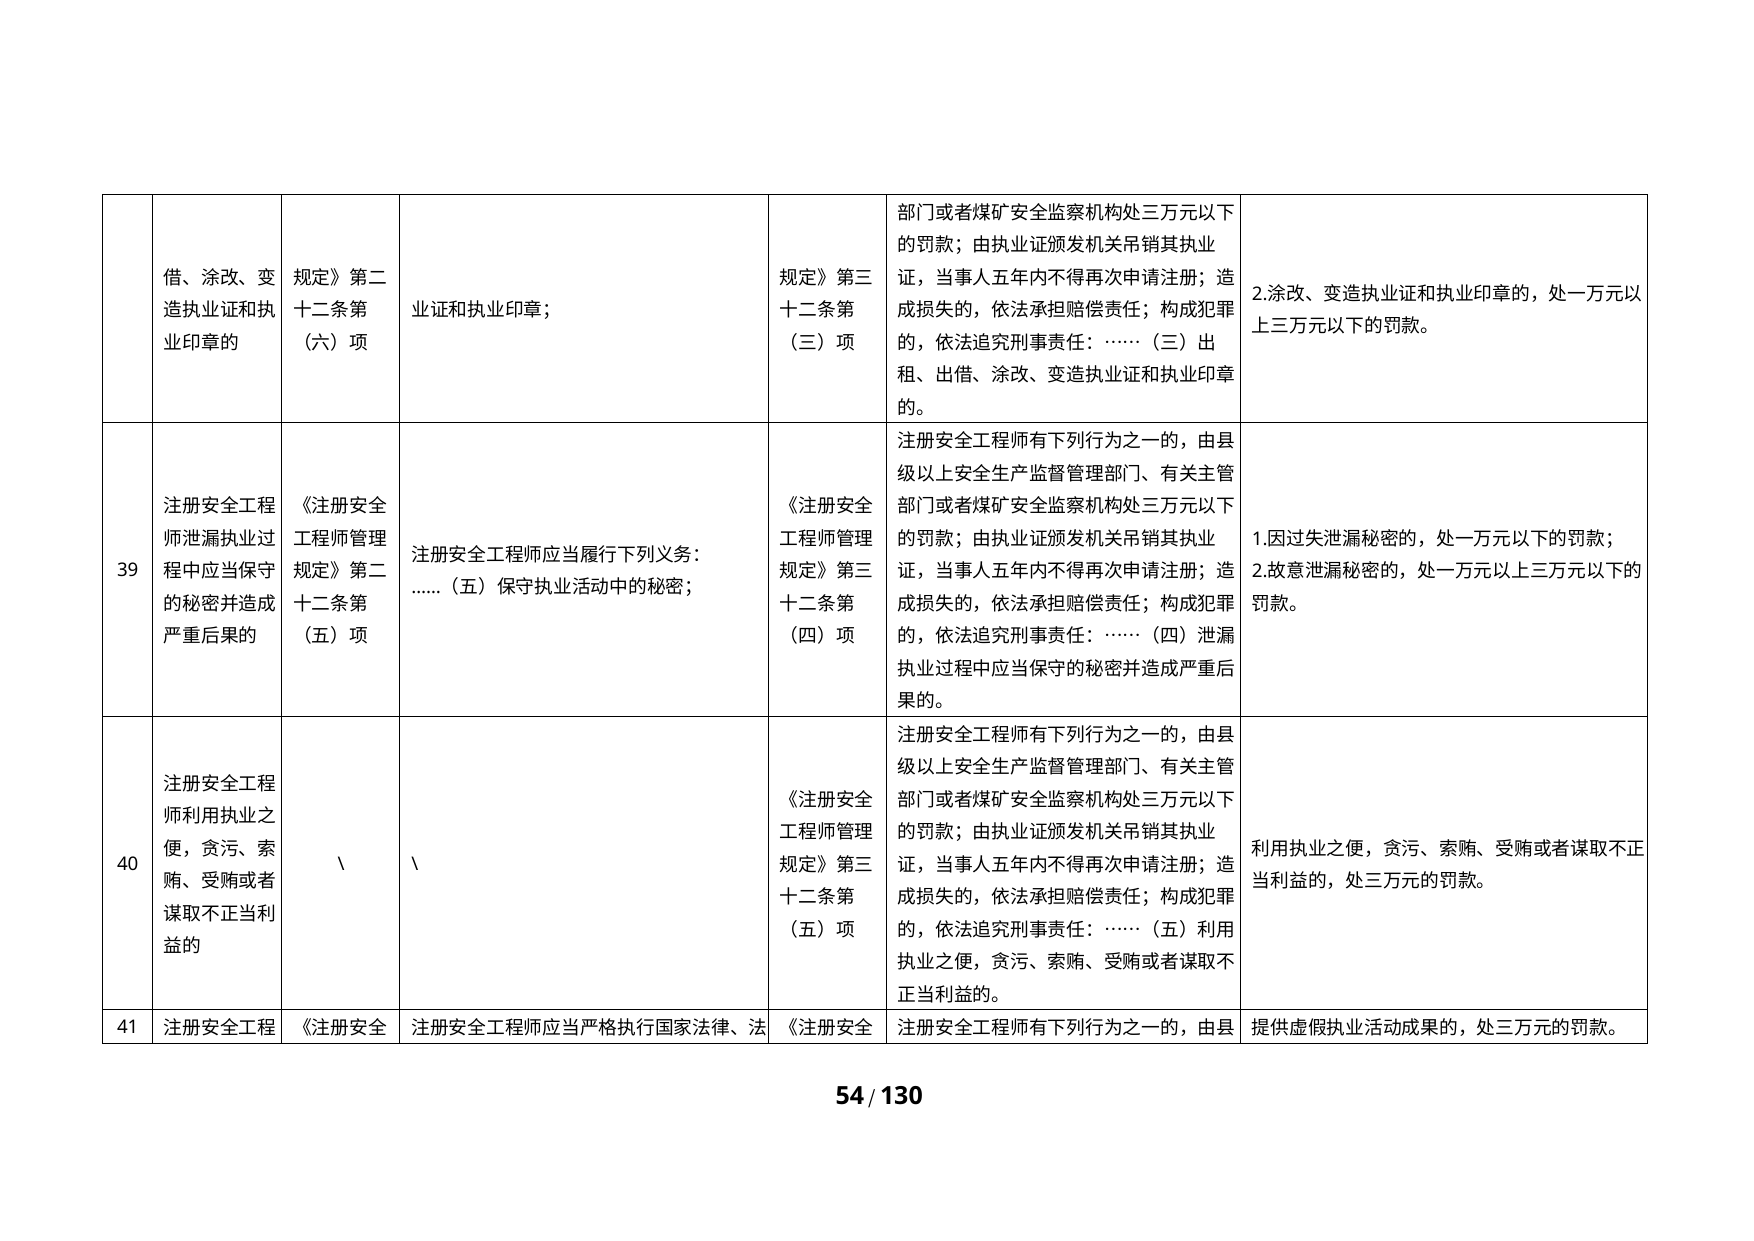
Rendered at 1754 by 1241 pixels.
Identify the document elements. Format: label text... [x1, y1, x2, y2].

table_cell 40 [103, 717, 152, 1009]
table_cell 《注册安全工程师管理规定》第四条 [282, 1010, 399, 1043]
table_cell 《注册安全工程师管理规定》第二十二条第（五）项 [282, 423, 399, 716]
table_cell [1241, 1010, 1647, 1043]
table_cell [282, 195, 399, 422]
table_cell 《注册安全工程师管理规定》第三十二条第（四）项 [769, 423, 886, 716]
table_cell 注册安全工程师有下列行为之一的，由县级以上安全生产监督管理部门、有关主管部门或者煤矿安全监察机构处三万元以下的罚款；由执业证颁发机关吊销其执业证，当事人五年内不得再次申请注册；造成损失的，依法承担赔偿责任；构成犯罪的，依法追究刑事责任：……（四）泄漏执业过程中应当保守的秘密并造成严重后果的。 [887, 423, 1240, 716]
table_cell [400, 1010, 768, 1043]
table_cell 利用执业之便，贪污、索贿、受贿或者谋取不正当利益的，处三万元的罚款。 [1241, 717, 1647, 1009]
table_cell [887, 1010, 1240, 1043]
table_cell 《注册安全工程师管理规定》第三十二条第（五）项 [769, 717, 886, 1009]
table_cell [769, 1010, 886, 1043]
table_cell 注册安全工程师泄漏执业过程中应当保守的秘密并造成严重后果的 [153, 423, 281, 716]
table_cell 注册安全工程师应当履行下列义务： ……（五）保守执业活动中的秘密； [400, 423, 768, 716]
table_cell 注册安全工程师利用执业之便，贪污、索贿、受贿或者谋取不正当利益的 [153, 717, 281, 1009]
table_cell 注册安全工程师提供虚假执业活动成果的 [153, 1010, 281, 1043]
table_cell 41 [103, 1010, 152, 1043]
table_cell 1.因过失泄漏秘密的，处一万元以下的罚款； 2.故意泄漏秘密的，处一万元以上三万元以下的罚款。 [1241, 423, 1647, 716]
table_cell 注册安全工程师有下列行为之一的，由县级以上安全生产监督管理部门、有关主管部门或者煤矿安全监察机构处三万元以下的罚款；由执业证颁发机关吊销其执业证，当事人五年内不得再次申请注册；造成损失的，依法承担赔偿责任；构成犯罪的，依法追究刑事责任：……（五）利用执业之便，贪污、索贿、受贿或者谋取不正当利益的。 [887, 717, 1240, 1009]
table_cell 39 [103, 423, 152, 716]
table_cell \ [282, 717, 399, 1009]
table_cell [153, 195, 281, 422]
table_cell \ [400, 717, 768, 1009]
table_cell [769, 195, 886, 422]
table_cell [1241, 195, 1647, 422]
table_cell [887, 195, 1240, 422]
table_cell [400, 195, 768, 422]
table_cell 38 [103, 195, 152, 422]
